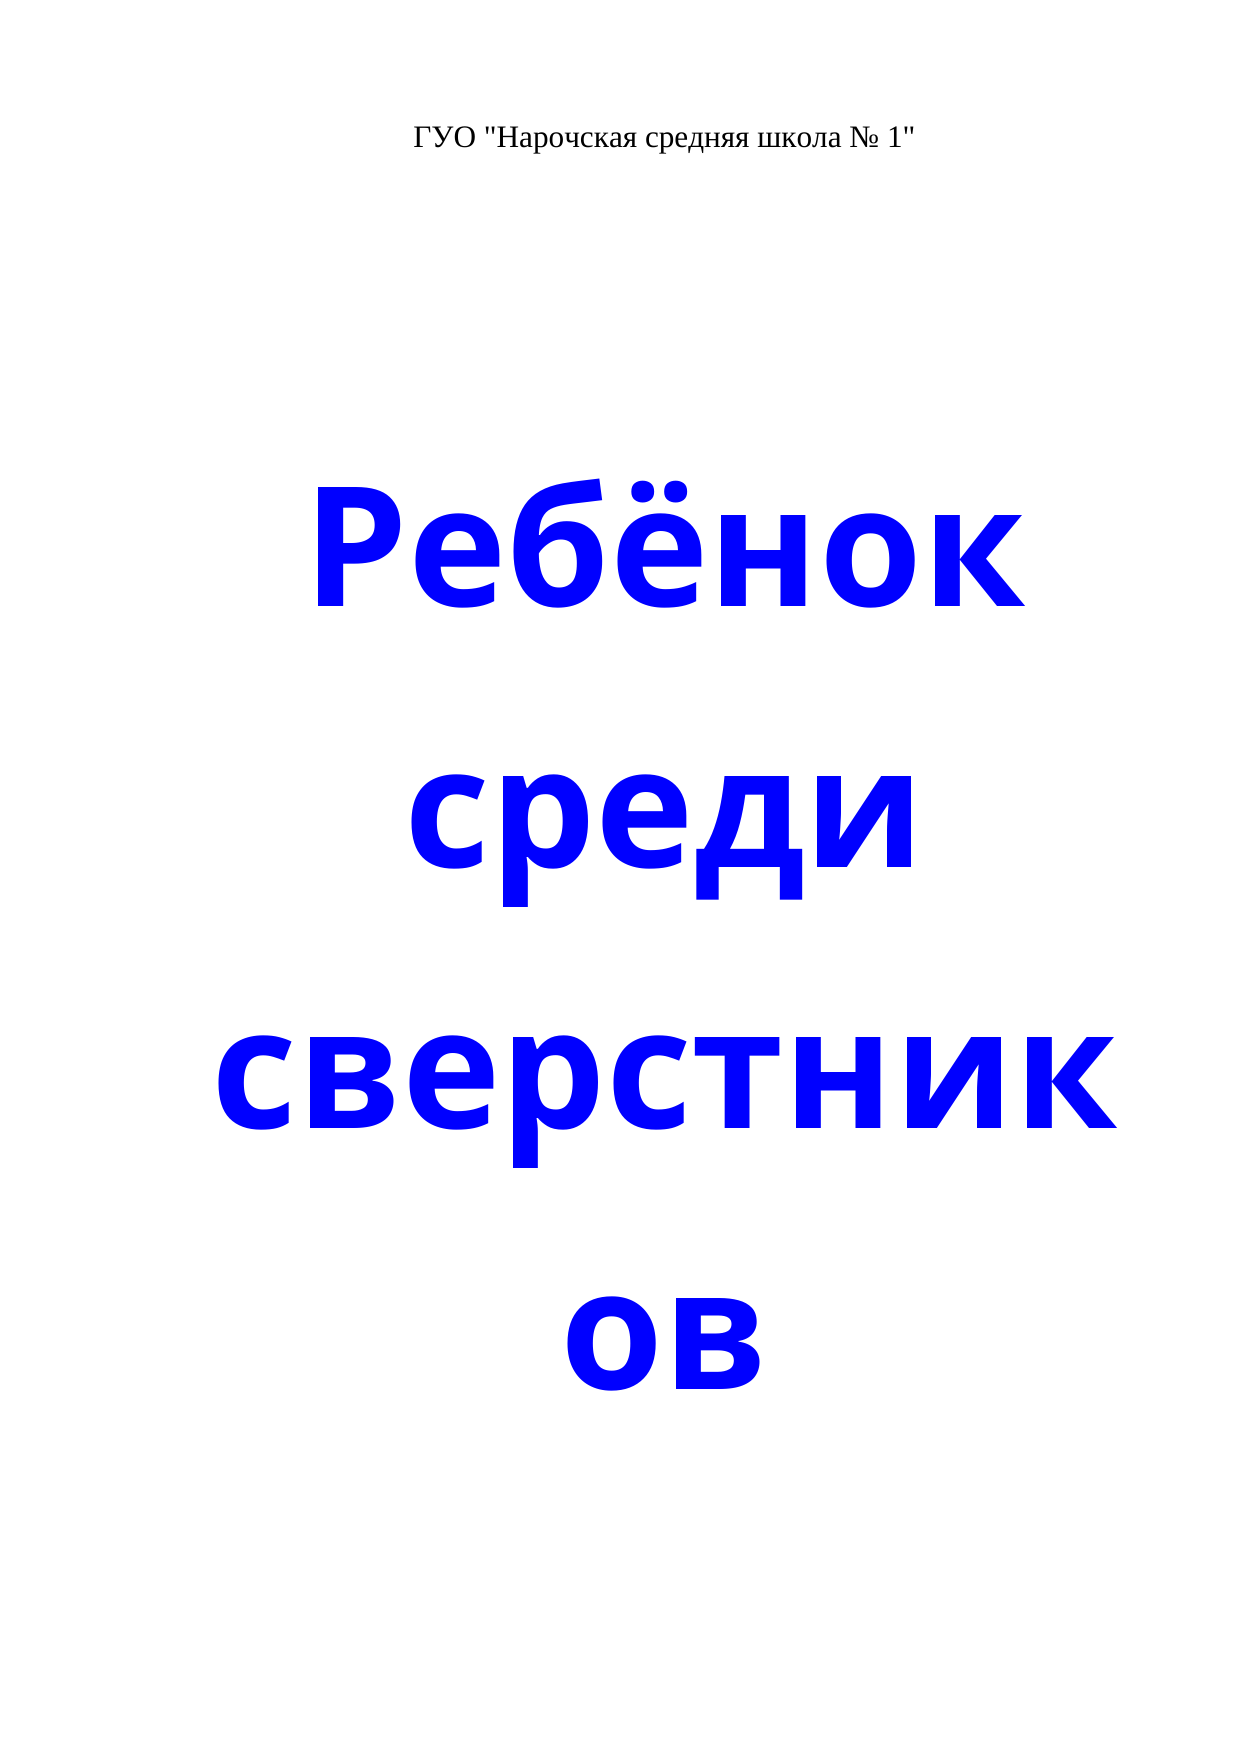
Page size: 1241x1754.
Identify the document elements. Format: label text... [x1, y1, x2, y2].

text ГУО "Нарочская средняя школа № 1" [177, 118, 1152, 154]
text Ребёнок среди сверстников [177, 428, 1152, 1438]
